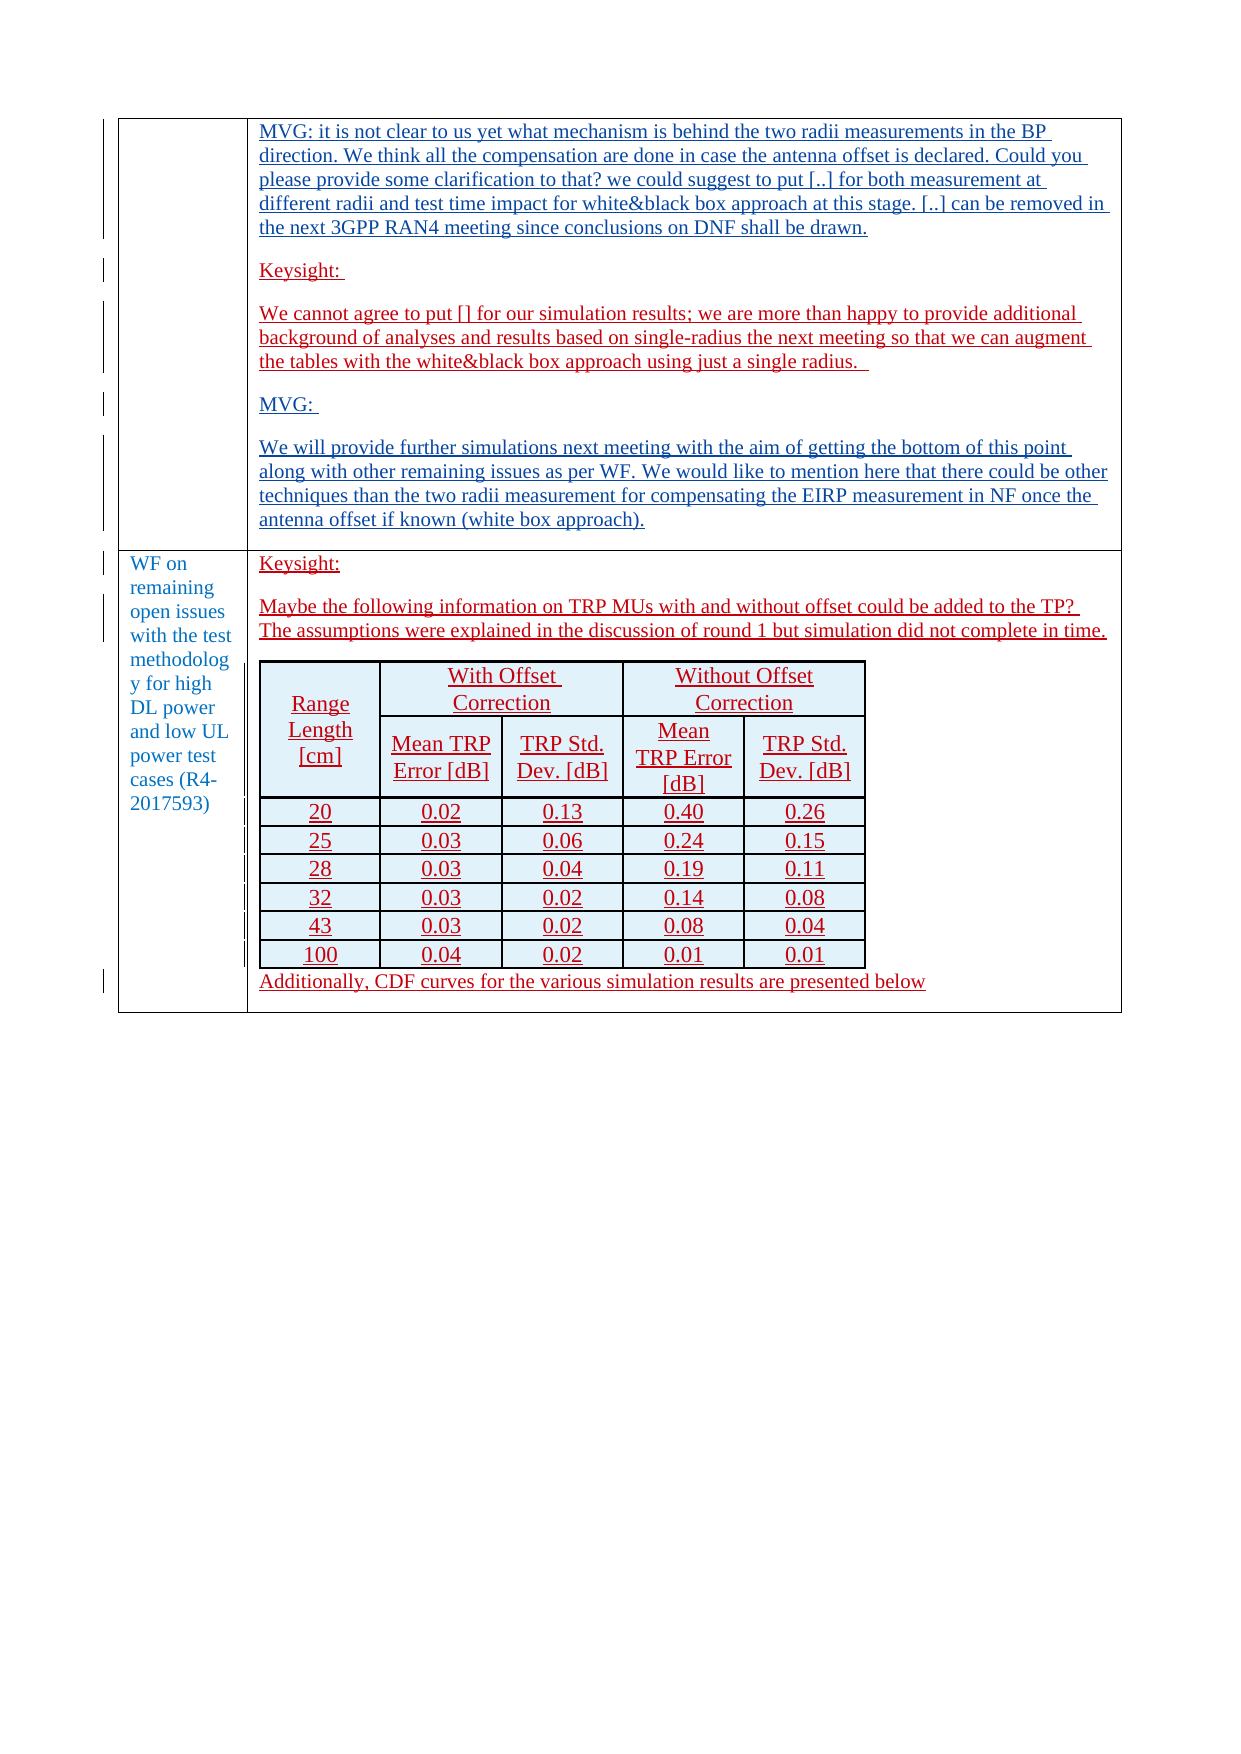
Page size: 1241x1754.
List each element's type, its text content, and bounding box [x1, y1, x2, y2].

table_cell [119, 119, 247, 550]
table_cell [248, 119, 1121, 550]
table_cell WF on remaining open issues with the test methodology for high DL power and low UL power test cases (R4-2017593) [119, 551, 247, 1012]
table_cell [248, 551, 1121, 1012]
